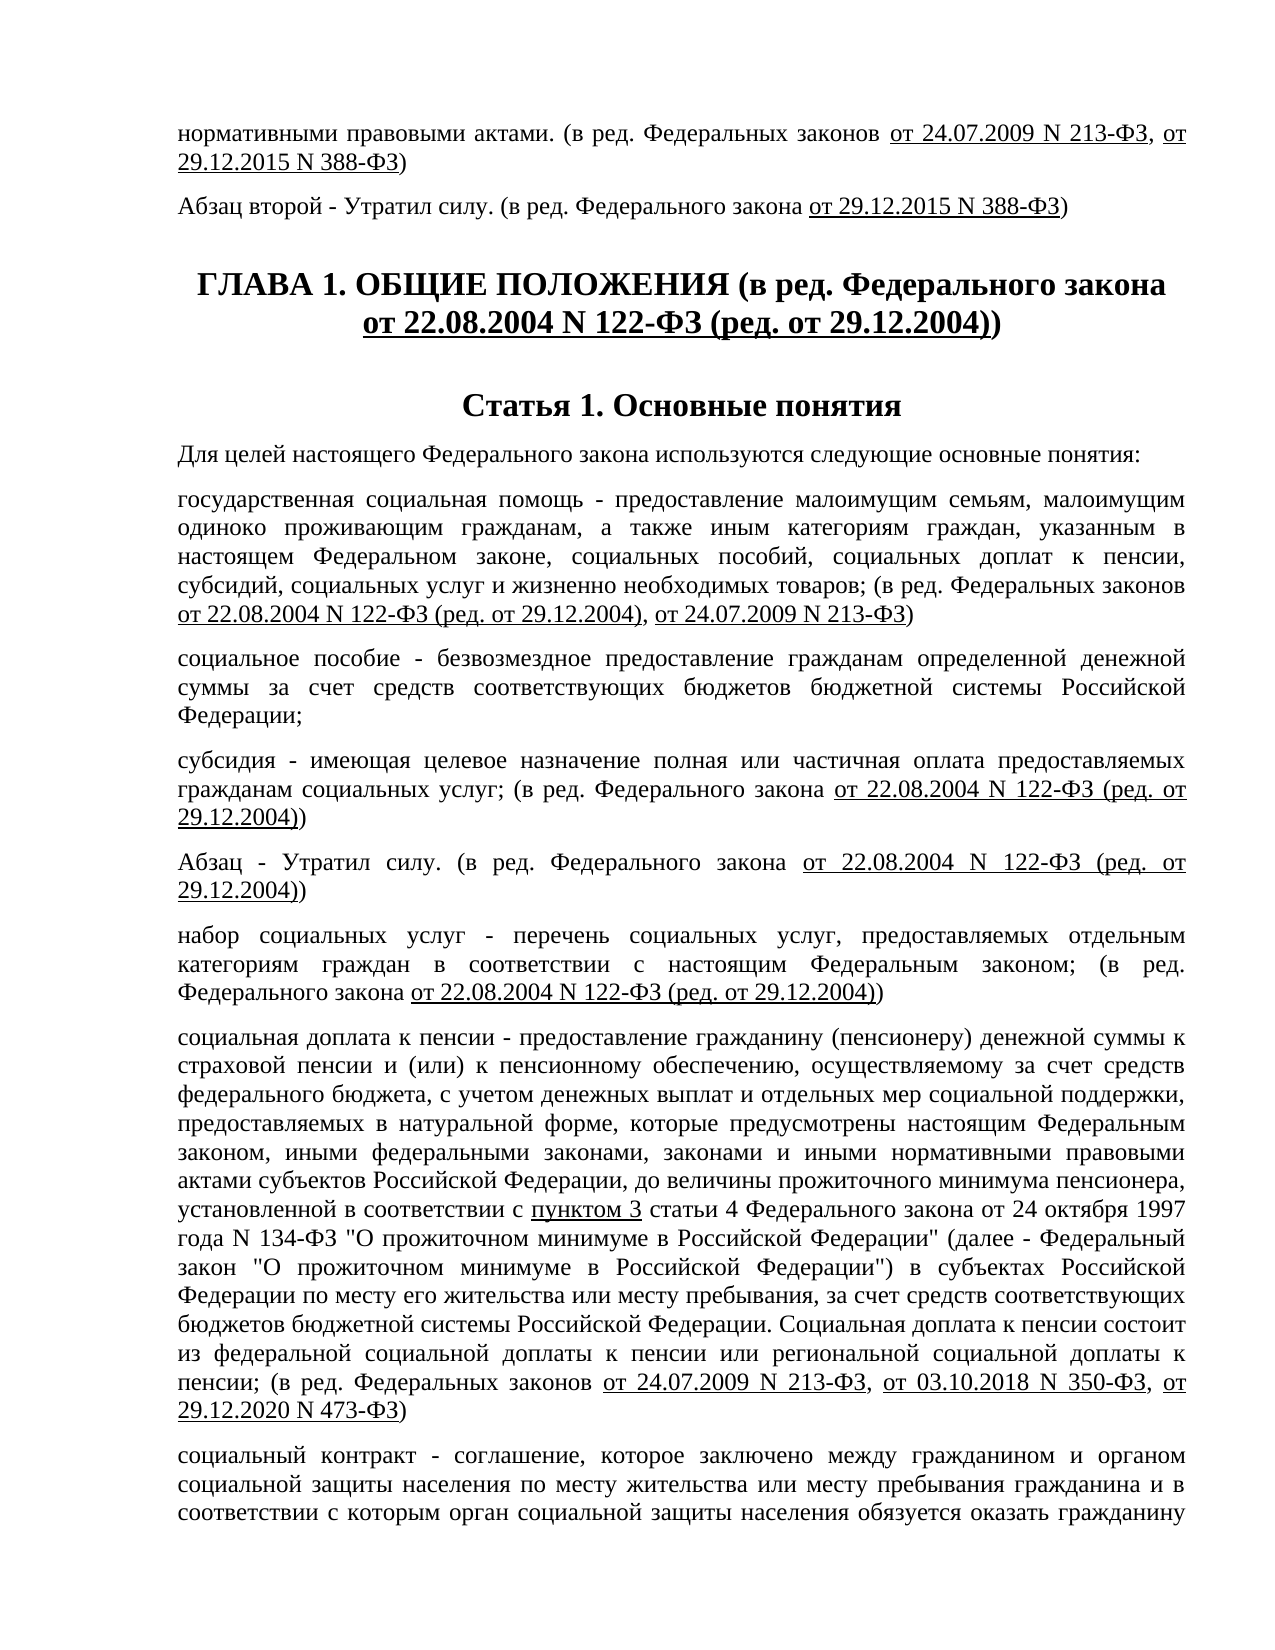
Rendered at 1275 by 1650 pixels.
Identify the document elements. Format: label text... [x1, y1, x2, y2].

text субсидия - имеющая целевое назначение полная или частичная оплата предоставляемых гражданам социальных услуг; (в ред. Федерального закона от 22.08.2004 N 122-ФЗ (ред. от 29.12.2004)) [177, 745, 1186, 831]
text набор социальных услуг - перечень социальных услуг, предоставляемых отдельным категориям граждан в соответствии с настоящим Федеральным законом; (в ред. Федерального закона от 22.08.2004 N 122-ФЗ (ред. от 29.12.2004)) [177, 920, 1186, 1006]
text социальное пособие - безвозмездное предоставление гражданам определенной денежной суммы за счет средств соответствующих бюджетов бюджетной системы Российской Федерации; [177, 643, 1186, 729]
text Абзац - Утратил силу. (в ред. Федерального закона от 22.08.2004 N 122-ФЗ (ред. от 29.12.2004)) [177, 847, 1186, 904]
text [177, 118, 1186, 176]
text Статья 1. Основные понятия [177, 385, 1186, 424]
text Абзац второй - Утратил силу. (в ред. Федерального закона от 29.12.2015 N 388-ФЗ) [177, 191, 1186, 220]
text Для целей настоящего Федерального закона используются следующие основные понятия: [177, 439, 1186, 468]
text социальная доплата к пенсии - предоставление гражданину (пенсионеру) денежной суммы к страховой пенсии и (или) к пенсионному обеспечению, осуществляемому за счет средств федерального бюджета, с учетом денежных выплат и отдельных мер социальной поддержки, предоставляемых в натуральной форме, которые предусмотрены настоящим Федеральным законом, иными федеральными законами, законами и иными нормативными правовыми актами субъектов Российской Федерации, до величины прожиточного минимума пенсионера, установленной в соответствии с пунктом 3 статьи 4 Федерального закона от 24 октября 1997 года N 134-ФЗ "О прожиточном минимуме в Российской Федерации" (далее - Федеральный закон "О прожиточном минимуме в Российской Федерации") в субъектах Российской Федерации по месту его жительства или месту пребывания, за счет средств соответствующих бюджетов бюджетной системы Российской Федерации. Социальная доплата к пенсии состоит из федеральной социальной доплаты к пенсии или региональной социальной доплаты к пенсии; (в ред. Федеральных законов от 24.07.2009 N 213-ФЗ, от 03.10.2018 N 350-ФЗ, от 29.12.2020 N 473-ФЗ) [177, 1022, 1186, 1424]
text ГЛАВА 1. ОБЩИЕ ПОЛОЖЕНИЯ (в ред. Федерального закона от 22.08.2004 N 122-ФЗ (ред. от 29.12.2004)) [177, 264, 1186, 341]
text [177, 1440, 1186, 1526]
text государственная социальная помощь - предоставление малоимущим семьям, малоимущим одиноко проживающим гражданам, а также иным категориям граждан, указанным в настоящем Федеральном законе, социальных пособий, социальных доплат к пенсии, субсидий, социальных услуг и жизненно необходимых товаров; (в ред. Федеральных законов от 22.08.2004 N 122-ФЗ (ред. от 29.12.2004), от 24.07.2009 N 213-ФЗ) [177, 484, 1186, 627]
